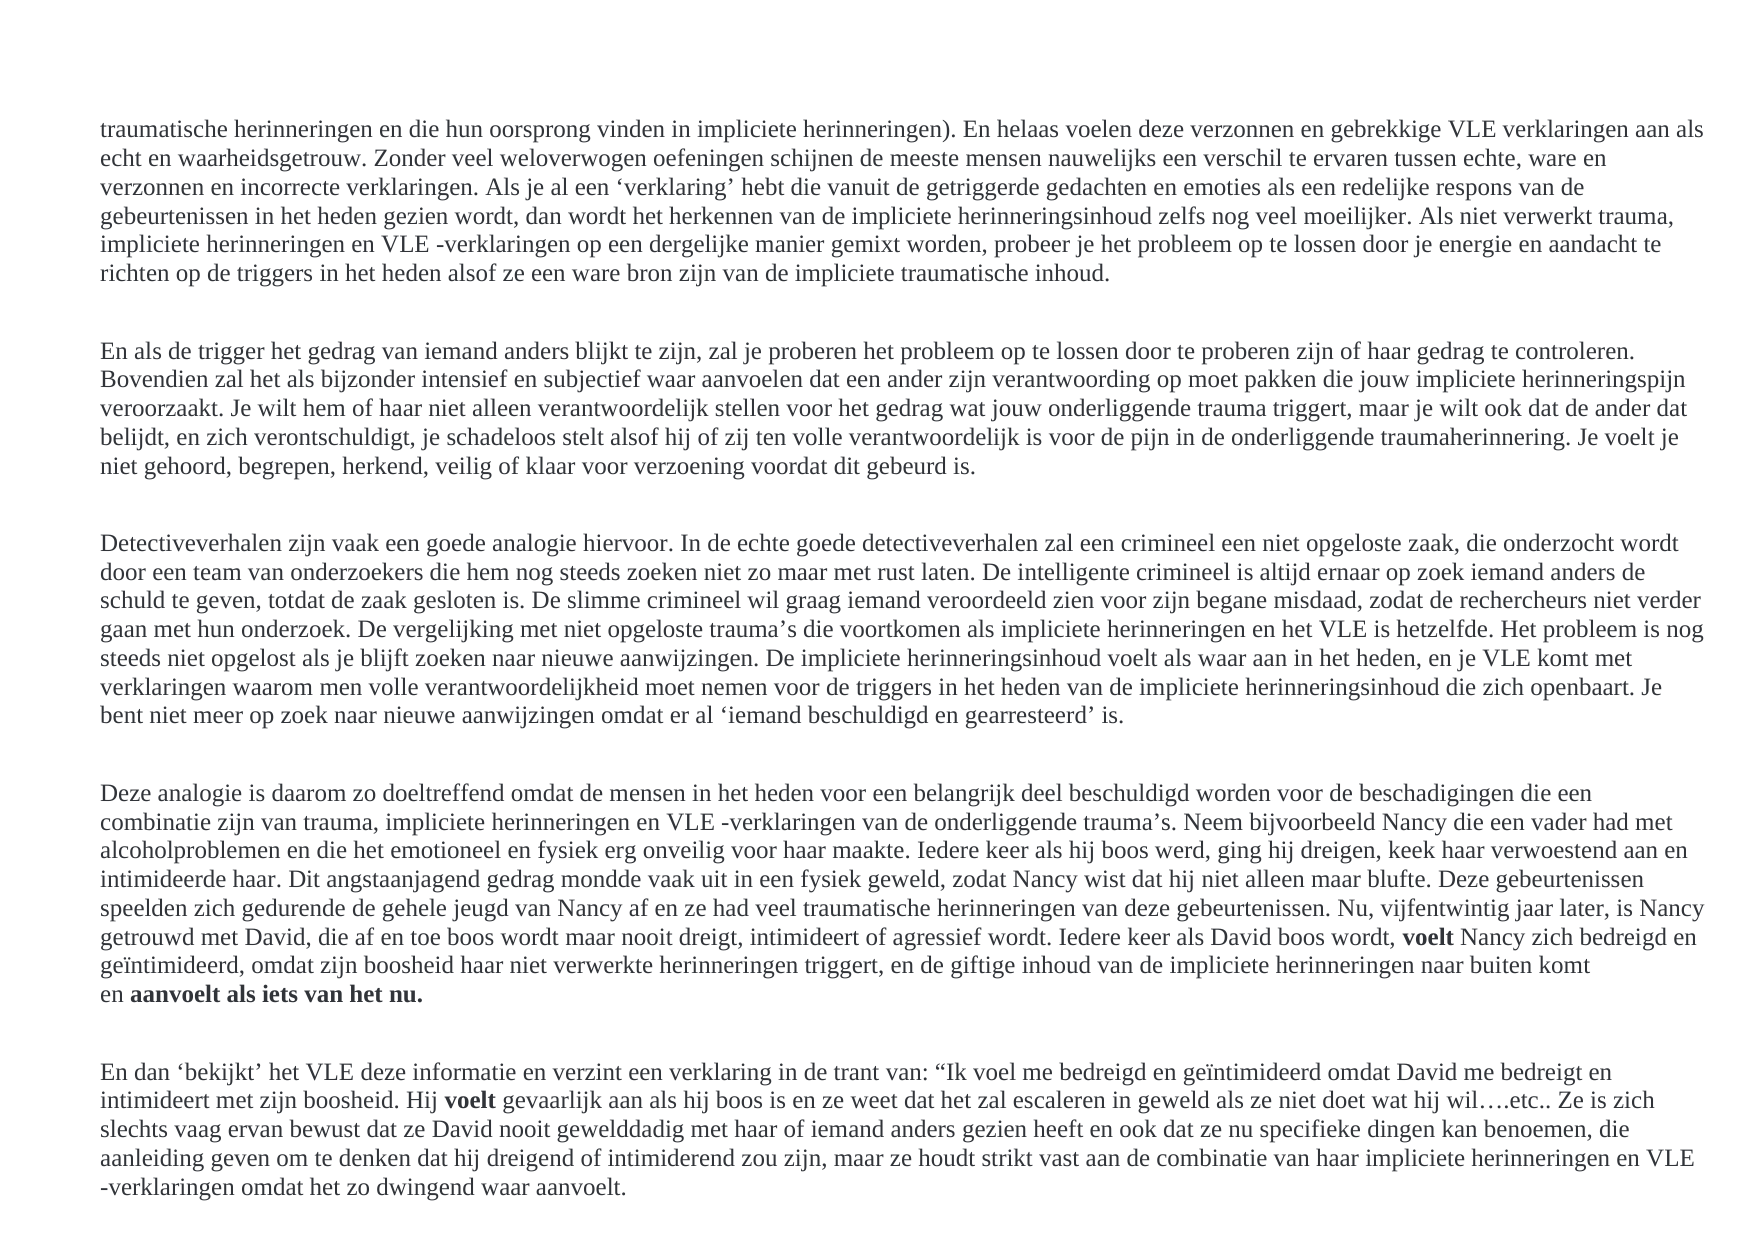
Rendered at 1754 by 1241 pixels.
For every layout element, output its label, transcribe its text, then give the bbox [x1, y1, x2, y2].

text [100, 114, 1708, 287]
text En dan ‘bekijkt’ het VLE deze informatie en verzint een verklaring in de trant van: “Ik voel me bedreigd en geïntimideerd omdat David me bedreigt en intimideert met zijn boosheid. Hij voelt gevaarlijk aan als hij boos is en ze weet dat het zal escaleren in geweld als ze niet doet wat hij wil….etc.. Ze is zich slechts vaag ervan bewust dat ze David nooit gewelddadig met haar of iemand anders gezien heeft en ook dat ze nu specifieke dingen kan benoemen, die aanleiding geven om te denken dat hij dreigend of intimiderend zou zijn, maar ze houdt strikt vast aan de combinatie van haar impliciete herinneringen en VLE -verklaringen omdat het zo dwingend waar aanvoelt. [100, 1057, 1708, 1200]
text En als de trigger het gedrag van iemand anders blijkt te zijn, zal je proberen het probleem op te lossen door te proberen zijn of haar gedrag te controleren. Bovendien zal het als bijzonder intensief en subjectief waar aanvoelen dat een ander zijn verantwoording op moet pakken die jouw impliciete herinneringspijn veroorzaakt. Je wilt hem of haar niet alleen verantwoordelijk stellen voor het gedrag wat jouw onderliggende trauma triggert, maar je wilt ook dat de ander dat belijdt, en zich verontschuldigt, je schadeloos stelt alsof hij of zij ten volle verantwoordelijk is voor de pijn in de onderliggende traumaherinnering. Je voelt je niet gehoord, begrepen, herkend, veilig of klaar voor verzoening voordat dit gebeurd is. [100, 336, 1708, 479]
text Deze analogie is daarom zo doeltreffend omdat de mensen in het heden voor een belangrijk deel beschuldigd worden voor de beschadigingen die een combinatie zijn van trauma, impliciete herinneringen en VLE -verklaringen van de onderliggende trauma’s. Neem bijvoorbeeld Nancy die een vader had met alcoholproblemen en die het emotioneel en fysiek erg onveilig voor haar maakte. Iedere keer als hij boos werd, ging hij dreigen, keek haar verwoestend aan en intimideerde haar. Dit angstaanjagend gedrag mondde vaak uit in een fysiek geweld, zodat Nancy wist dat hij niet alleen maar blufte. Deze gebeurtenissen speelden zich gedurende de gehele jeugd van Nancy af en ze had veel traumatische herinneringen van deze gebeurtenissen. Nu, vijfentwintig jaar later, is Nancy getrouwd met David, die af en toe boos wordt maar nooit dreigt, intimideert of agressief wordt. Iedere keer als David boos wordt, voelt Nancy zich bedreigd en geïntimideerd, omdat zijn boosheid haar niet verwerkte herinneringen triggert, en de giftige inhoud van de impliciete herinneringen naar buiten komt en aanvoelt als iets van het nu. [100, 778, 1708, 1008]
text Detectiveverhalen zijn vaak een goede analogie hiervoor. In de echte goede detectiveverhalen zal een crimineel een niet opgeloste zaak, die onderzocht wordt door een team van onderzoekers die hem nog steeds zoeken niet zo maar met rust laten. De intelligente crimineel is altijd ernaar op zoek iemand anders de schuld te geven, totdat de zaak gesloten is. De slimme crimineel wil graag iemand veroordeeld zien voor zijn begane misdaad, zodat de rechercheurs niet verder gaan met hun onderzoek. De vergelijking met niet opgeloste trauma’s die voortkomen als impliciete herinneringen en het VLE is hetzelfde. Het probleem is nog steeds niet opgelost als je blijft zoeken naar nieuwe aanwijzingen. De impliciete herinneringsinhoud voelt als waar aan in het heden, en je VLE komt met verklaringen waarom men volle verantwoordelijkheid moet nemen voor de triggers in het heden van de impliciete herinneringsinhoud die zich openbaart. Je bent niet meer op zoek naar nieuwe aanwijzingen omdat er al ‘iemand beschuldigd en gearresteerd’ is. [100, 528, 1708, 729]
